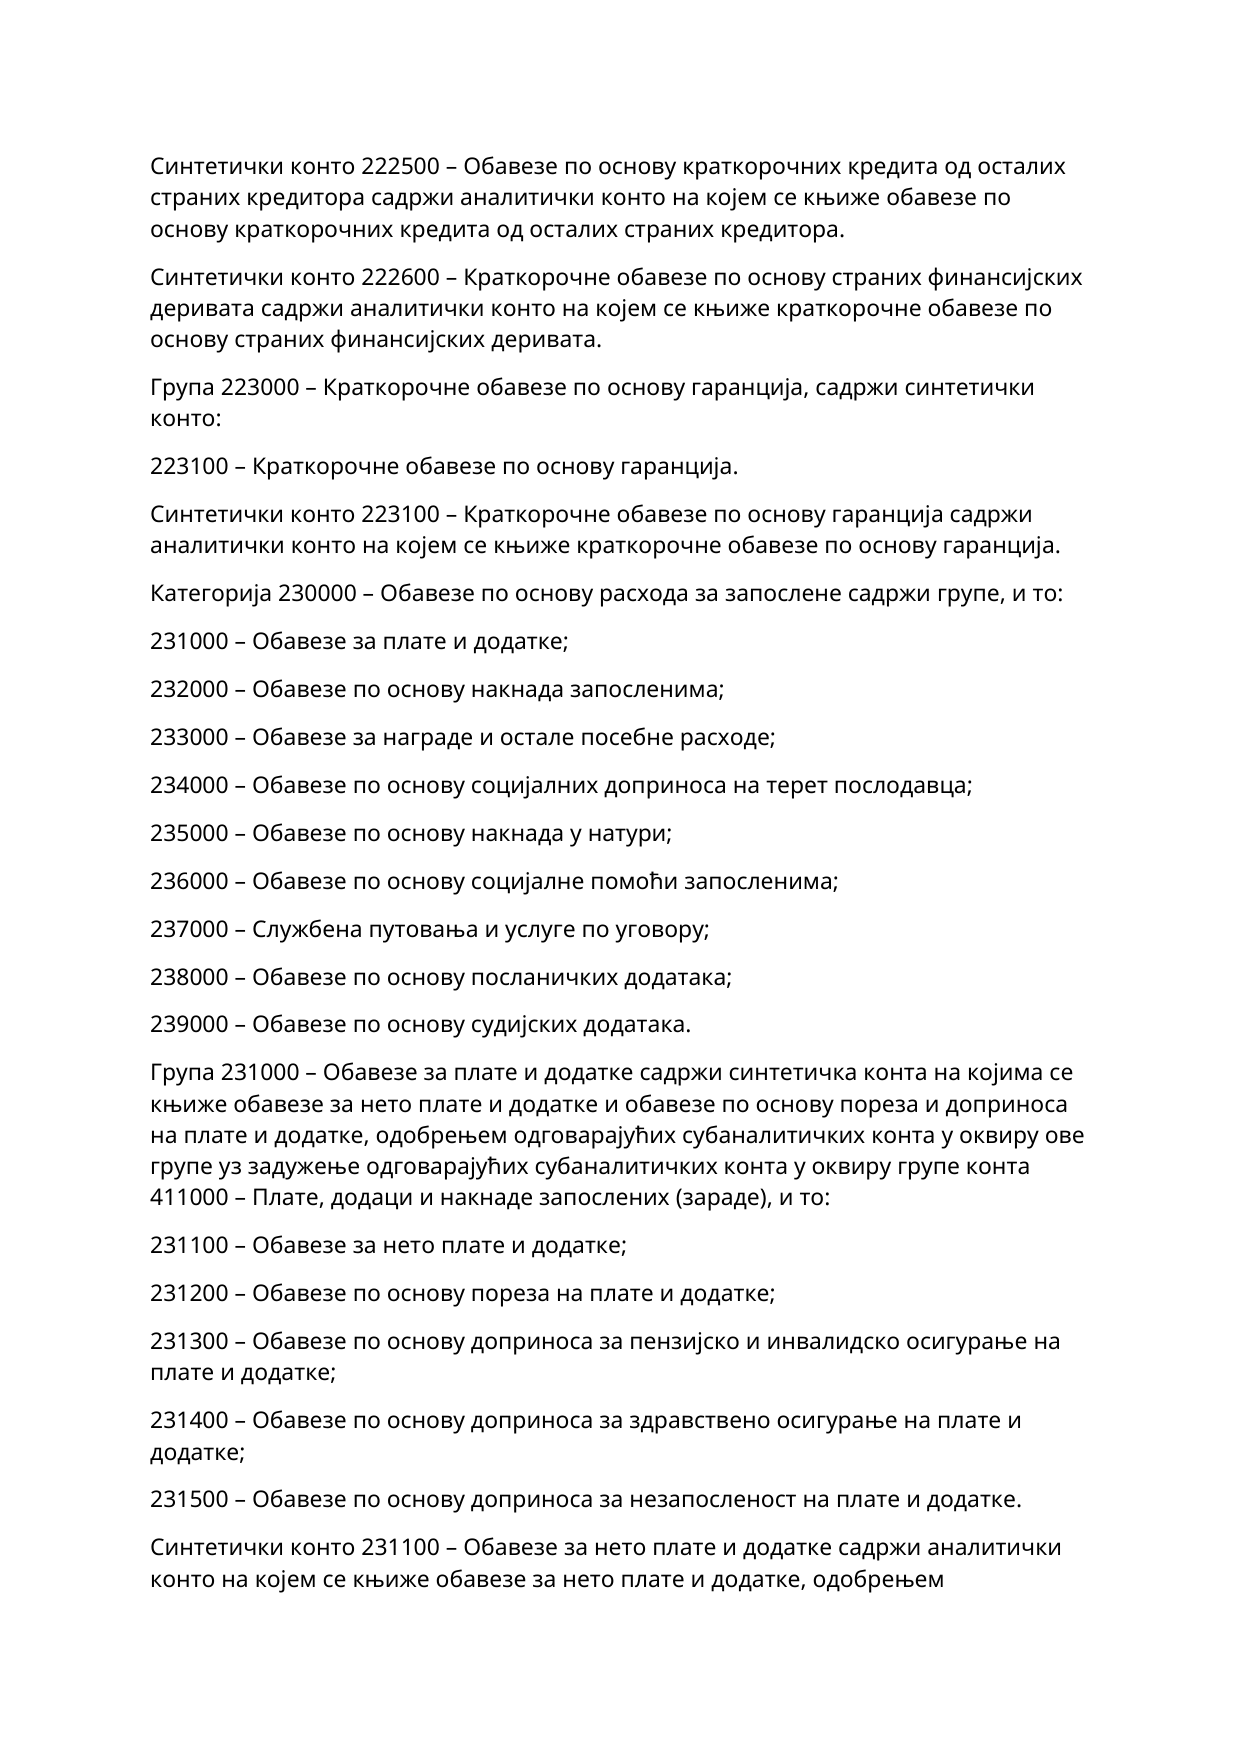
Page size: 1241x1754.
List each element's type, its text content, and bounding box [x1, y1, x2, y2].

text Група 231000 – Обавезе за плате и додатке садржи синтетичка конта на којима се књиже обавезе за нето плате и додатке и обавезе по основу пореза и доприноса на плате и додатке, одобрењем одговарајућих субаналитичких конта у оквиру ове групе уз задужење одговарајућих субаналитичких конта у оквиру групе конта 411000 – Плате, додаци и накнаде запослених (зараде), и то: [150, 1056, 1090, 1212]
text 235000 – Обавезе по основу накнада у натури; [150, 817, 1090, 848]
text 231400 – Обавезе по основу доприноса за здравствено осигурање на плате и додатке; [150, 1404, 1090, 1467]
text 237000 – Службена путовања и услуге по уговору; [150, 912, 1090, 944]
text 236000 – Обавезе по основу социјалне помоћи запосленима; [150, 864, 1090, 896]
text 223100 – Краткорочне обавезе по основу гаранција. [150, 450, 1090, 481]
text Група 223000 – Краткорочне обавезе по основу гаранција, садржи синтетички конто: [150, 371, 1090, 433]
text Синтетички конто 222500 – Обавезе по основу краткорочних кредита од осталих страних кредитора садржи аналитички конто на којем се књиже обавезе по основу краткорочних кредита од осталих страних кредитора. [150, 150, 1090, 244]
text Синтетички конто 222600 – Краткорочне обавезе по основу страних финансијских деривата садржи аналитички конто на којем се књиже краткорочне обавезе по основу страних финансијских деривата. [150, 260, 1090, 354]
text 232000 – Обавезе по основу накнада запосленима; [150, 673, 1090, 704]
text 233000 – Обавезе за награде и остале посебне расходе; [150, 721, 1090, 752]
text 239000 – Обавезе по основу судијских додатака. [150, 1008, 1090, 1039]
text 231300 – Обавезе по основу доприноса за пензијско и инвалидско осигурање на плате и додатке; [150, 1325, 1090, 1387]
text 231500 – Обавезе по основу доприноса за незапосленост на плате и додатке. [150, 1483, 1090, 1514]
text 238000 – Обавезе по основу посланичких додатака; [150, 960, 1090, 992]
text Синтетички конто 223100 – Краткорочне обавезе по основу гаранција садржи аналитички конто на којем се књиже краткорочне обавезе по основу гаранција. [150, 498, 1090, 560]
text 231100 – Обавезе за нето плате и додатке; [150, 1229, 1090, 1260]
text Категорија 230000 – Обавезе по основу расхода за запослене садржи групе, и то: [150, 577, 1090, 608]
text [150, 1531, 1090, 1594]
text 231000 – Обавезе за плате и додатке; [150, 625, 1090, 656]
text 231200 – Обавезе по основу пореза на плате и додатке; [150, 1277, 1090, 1308]
text 234000 – Обавезе по основу социјалних доприноса на терет послодавца; [150, 769, 1090, 800]
